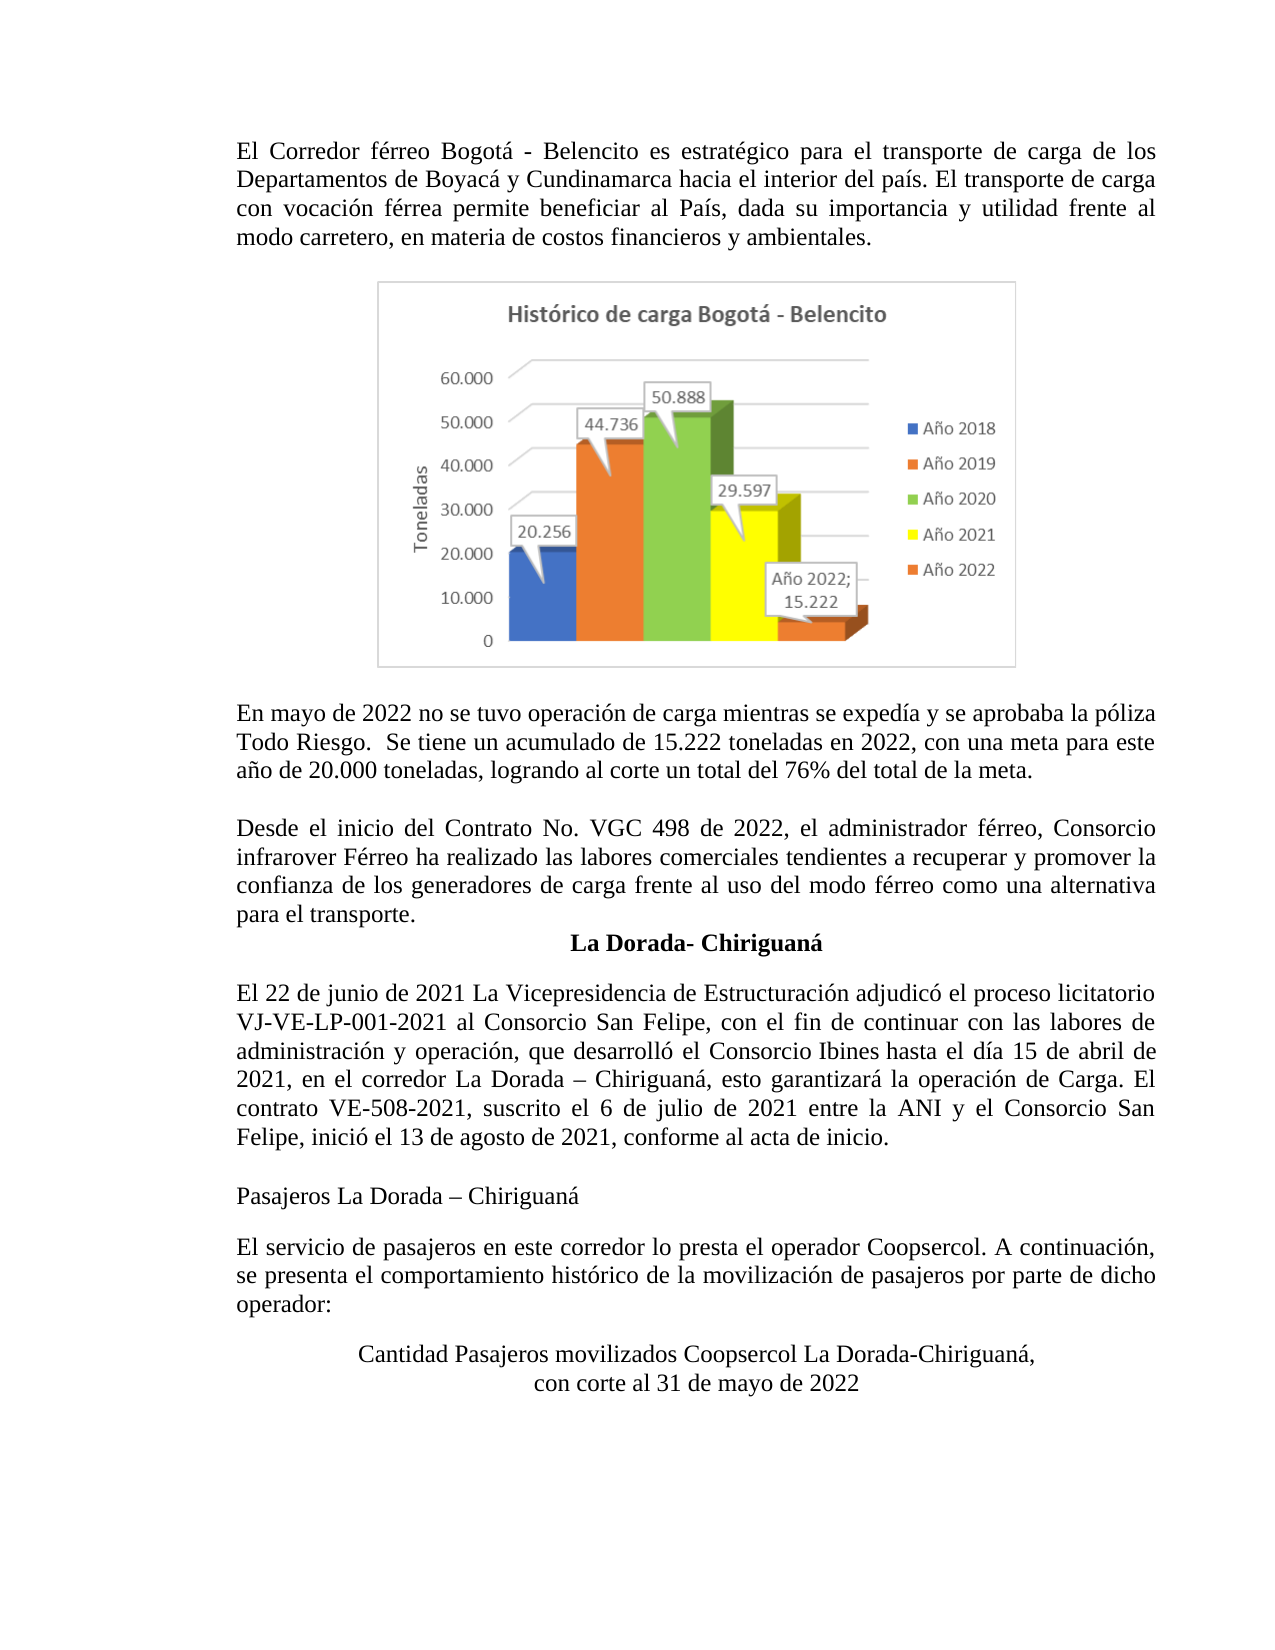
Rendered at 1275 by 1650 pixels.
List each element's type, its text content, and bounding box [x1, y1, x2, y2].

text El servicio de pasajeros en este corredor lo presta el operador Coopsercol. A continuación, se presenta el comportamiento histórico de la movilización de pasajeros por parte de dicho operador: [236, 1232, 1157, 1318]
text Desde el inicio del Contrato No. VGC 498 de 2022, el administrador férreo, Consorcio infrarover Férreo ha realizado las labores comerciales tendientes a recuperar y promover la confianza de los generadores de carga frente al uso del modo férreo como una alternativa para el transporte. [236, 813, 1157, 928]
text La Dorada- Chiriguaná [236, 928, 1157, 957]
text Cantidad Pasajeros movilizados Coopsercol La Dorada-Chiriguaná, [236, 1339, 1157, 1368]
picture [377, 281, 1017, 668]
text El 22 de junio de 2021 La Vicepresidencia de Estructuración adjudicó el proceso licitatorio VJ-VE-LP-001-2021 al Consorcio San Felipe, con el fin de continuar con las labores de administración y operación, que desarrolló el Consorcio Ibines hasta el día 15 de abril de 2021, en el corredor La Dorada – Chiriguaná, esto garantizará la operación de Carga. El contrato VE-508-2021, suscrito el 6 de julio de 2021 entre la ANI y el Consorcio San Felipe, inició el 13 de agosto de 2021, conforme al acta de inicio. [236, 978, 1157, 1151]
text Pasajeros La Dorada – Chiriguaná [236, 1181, 1157, 1210]
text El Corredor férreo Bogotá - Belencito es estratégico para el transporte de carga de los Departamentos de Boyacá y Cundinamarca hacia el interior del país. El transporte de carga con vocación férrea permite beneficiar al País, dada su importancia y utilidad frente al modo carretero, en materia de costos financieros y ambientales. [236, 136, 1157, 251]
text En mayo de 2022 no se tuvo operación de carga mientras se expedía y se aprobaba la póliza Todo Riesgo. Se tiene un acumulado de 15.222 toneladas en 2022, con una meta para este año de 20.000 toneladas, logrando al corte un total del 76% del total de la meta. [236, 698, 1157, 784]
text con corte al 31 de mayo de 2022 [236, 1368, 1157, 1397]
